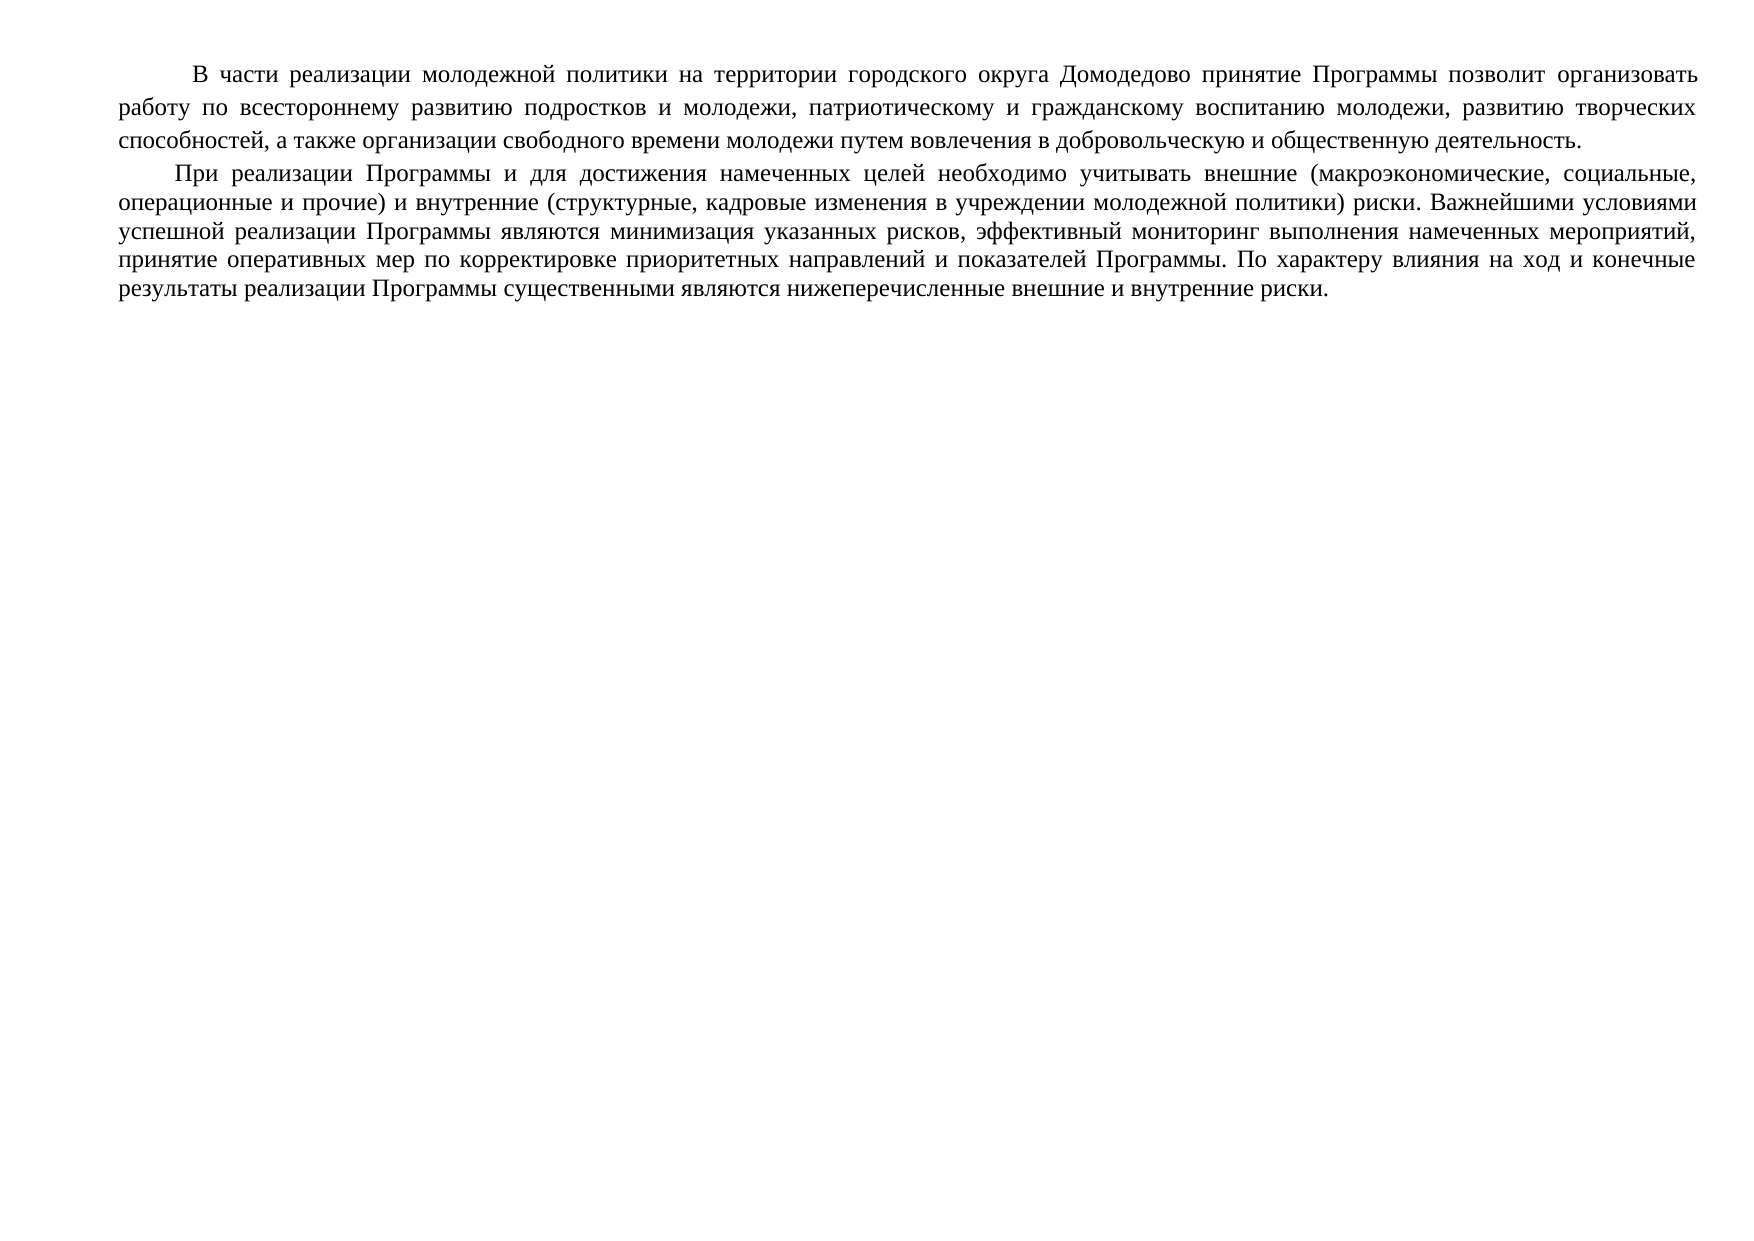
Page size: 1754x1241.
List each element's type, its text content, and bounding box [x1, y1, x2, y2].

text При реализации Программы и для достижения намеченных целей необходимо учитывать внешние (макроэкономические, социальные, операционные и прочие) и внутренние (структурные, кадровые изменения в учреждении молодежной политики) риски. Важнейшими условиями успешной реализации Программы являются минимизация указанных рисков, эффективный мониторинг выполнения намеченных мероприятий, принятие оперативных мер по корректировке приоритетных направлений и показателей Программы. По характеру влияния на ход и конечные результаты реализации Программы существенными являются нижеперечисленные внешние и внутренние риски. [118, 158, 1698, 302]
list В части реализации молодежной политики на территории городского округа Домодедово принятие Программы позволит организовать работу по всестороннему развитию подростков и молодежи, патриотическому и гражданскому воспитанию молодежи, развитию творческих способностей, а также организации свободного времени молодежи путем вовлечения в добровольческую и общественную деятельность. [118, 59, 1698, 154]
